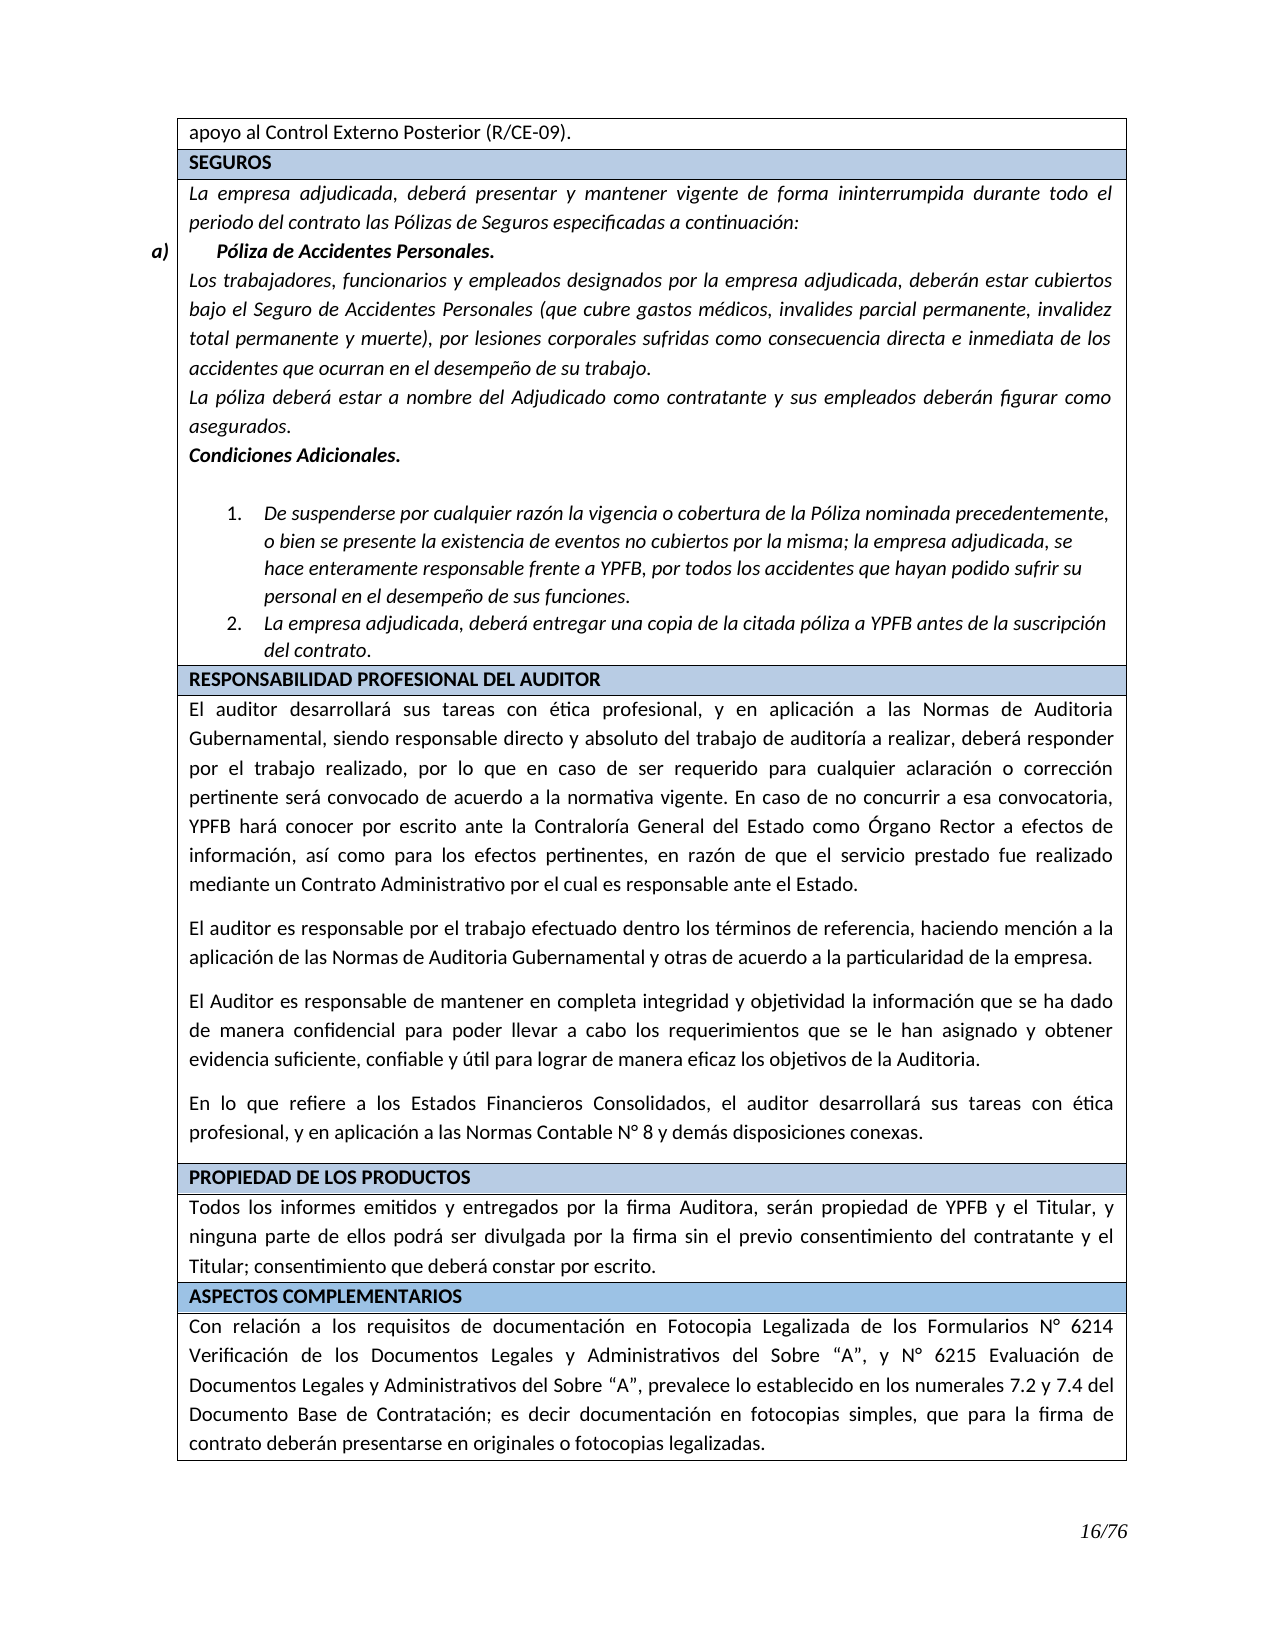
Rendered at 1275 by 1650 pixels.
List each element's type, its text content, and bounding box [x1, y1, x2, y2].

table_cell ASPECTOS COMPLEMENTARIOS [178, 1283, 1126, 1312]
table_cell Con relación a los requisitos de documentación en Fotocopia Legalizada de los Formularios N° 6214 Verificación de los Documentos Legales y Administrativos del Sobre “A”, y N° 6215 Evaluación de Documentos Legales y Administrativos del Sobre “A”, prevalece lo establecido en los numerales 7.2 y 7.4 del Documento Base de Contratación; es decir documentación en fotocopias simples, que para la firma de contrato deberán presentarse en originales o fotocopias legalizadas. [178, 1314, 1126, 1459]
table_cell Todos los informes emitidos y entregados por la firma Auditora, serán propiedad de YPFB y el Titular, y ninguna parte de ellos podrá ser divulgada por la firma sin el previo consentimiento del contratante y el Titular; consentimiento que deberá constar por escrito. [178, 1195, 1126, 1282]
table_cell PROPIEDAD DE LOS PRODUCTOS [178, 1164, 1126, 1193]
table_cell El auditor desarrollará sus tareas con ética profesional, y en aplicación a las Normas de Auditoria Gubernamental, siendo responsable directo y absoluto del trabajo de auditoría a realizar, deberá responder por el trabajo realizado, por lo que en caso de ser requerido para cualquier aclaración o corrección pertinente será convocado de acuerdo a la normativa vigente. En caso de no concurrir a esa convocatoria, YPFB hará conocer por escrito ante la Contraloría General del Estado como Órgano Rector a efectos de información, así como para los efectos pertinentes, en razón de que el servicio prestado fue realizado mediante un Contrato Administrativo por el cual es responsable ante el Estado. El auditor es responsable por el trabajo efectuado dentro los términos de referencia, haciendo mención a la aplicación de las Normas de Auditoria Gubernamental y otras de acuerdo a la particularidad de la empresa. El Auditor es responsable de mantener en completa integridad y objetividad la información que se ha dado de manera confidencial para poder llevar a cabo los requerimientos que se le han asignado y obtener evidencia suficiente, confiable y útil para lograr de manera eficaz los objetivos de la Auditoria. En lo que refiere a los Estados Financieros Consolidados, el auditor desarrollará sus tareas con ética profesional, y en aplicación a las Normas Contable N° 8 y demás disposiciones conexas. [178, 696, 1126, 1163]
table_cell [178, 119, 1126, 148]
table_cell La empresa adjudicada, deberá presentar y mantener vigente de forma ininterrumpida durante todo el periodo del contrato las Pólizas de Seguros especificadas a continuación: a) Póliza de Accidentes Personales. Los trabajadores, funcionarios y empleados designados por la empresa adjudicada, deberán estar cubiertos bajo el Seguro de Accidentes Personales (que cubre gastos médicos, invalides parcial permanente, invalidez total permanente y muerte), por lesiones corporales sufridas como consecuencia directa e inmediata de los accidentes que ocurran en el desempeño de su trabajo. La póliza deberá estar a nombre del Adjudicado como contratante y sus empleados deberán figurar como asegurados. Condiciones Adicionales. De suspenderse por cualquier razón la vigencia o cobertura de la Póliza nominada precedentemente, o bien se presente la existencia de eventos no cubiertos por la misma; la empresa adjudicada, se hace enteramente responsable frente a YPFB, por todos los accidentes que hayan podido sufrir su personal en el desempeño de sus funciones. La empresa adjudicada, deberá entregar una copia de la citada póliza a YPFB antes de la suscripción del contrato. [178, 180, 1126, 665]
table_cell SEGUROS [178, 150, 1126, 179]
table_cell RESPONSABILIDAD PROFESIONAL DEL AUDITOR [178, 666, 1126, 695]
